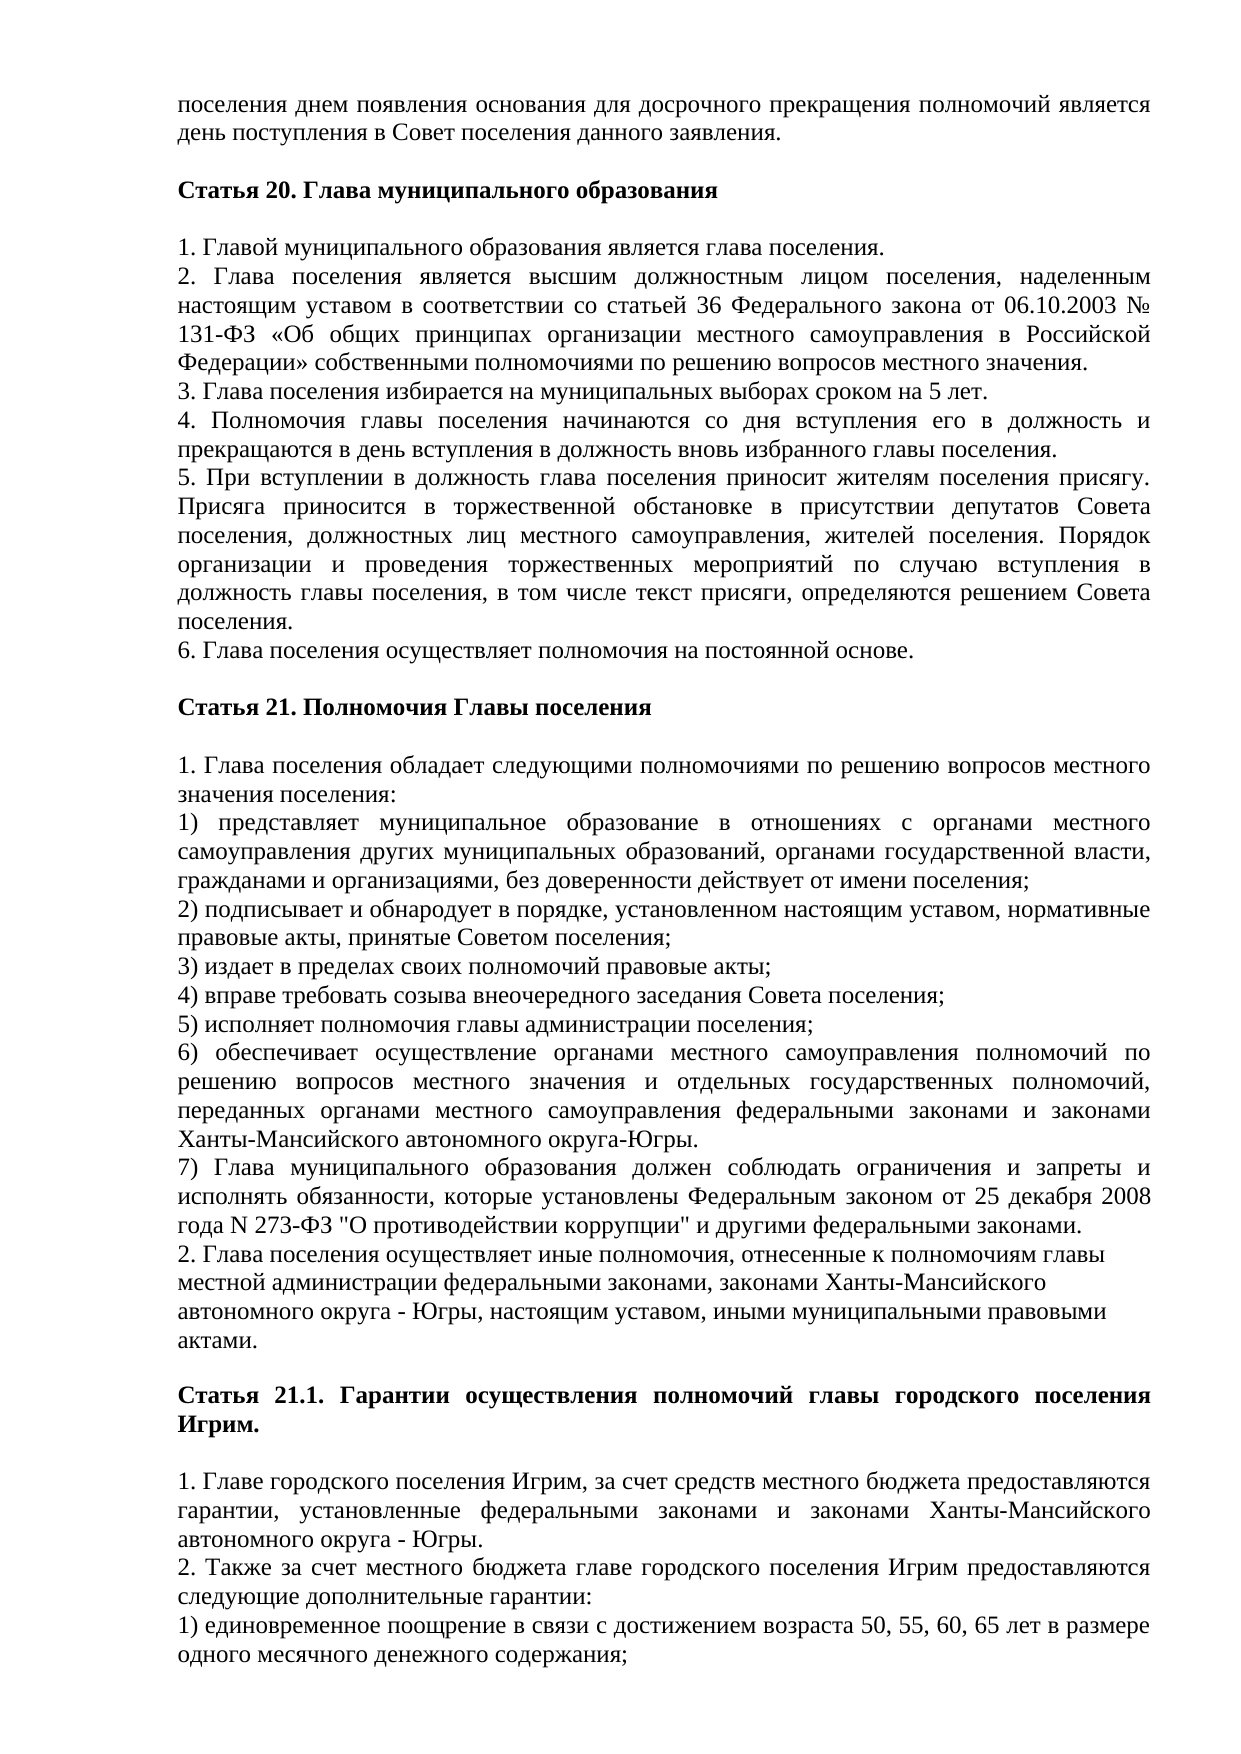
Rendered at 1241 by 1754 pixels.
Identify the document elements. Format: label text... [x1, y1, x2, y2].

text 6) обеспечивает осуществление органами местного самоуправления полномочий по решению вопросов местного значения и отдельных государственных полномочий, переданных органами местного самоуправления федеральными законами и законами Ханты-Мансийского автономного округа-Югры. [177, 1037, 1152, 1152]
text Статья 20. Глава муниципального образования [177, 175, 1152, 204]
text 1) представляет муниципальное образование в отношениях с органами местного самоуправления других муниципальных образований, органами государственной власти, гражданами и организациями, без доверенности действует от имени поселения; [177, 807, 1152, 894]
text 2) подписывает и обнародует в порядке, установленном настоящим уставом, нормативные правовые акты, принятые Советом поселения; [177, 894, 1152, 951]
text 1. Главой муниципального образования является глава поселения. [177, 232, 1152, 261]
text 2. Глава поселения осуществляет иные полномочия, отнесенные к полномочиям главы местной администрации федеральными законами, законами Ханты-Мансийского автономного округа - Югры, настоящим уставом, иными муниципальными правовыми актами. [177, 1239, 1152, 1354]
text 4. Полномочия главы поселения начинаются со дня вступления его в должность и прекращаются в день вступления в должность вновь избранного главы поселения. [177, 405, 1152, 462]
text 6. Глава поселения осуществляет полномочия на постоянной основе. [177, 635, 1152, 664]
text 5. При вступлении в должность глава поселения приносит жителям поселения присягу. Присяга приносится в торжественной обстановке в присутствии депутатов Совета поселения, должностных лиц местного самоуправления, жителей поселения. Порядок организации и проведения торжественных мероприятий по случаю вступления в должность главы поселения, в том числе текст присяги, определяются решением Совета поселения. [177, 462, 1152, 635]
text 3) издает в пределах своих полномочий правовые акты; [177, 951, 1152, 980]
text 1. Главе городского поселения Игрим, за счет средств местного бюджета предоставляются гарантии, установленные федеральными законами и законами Ханты-Мансийского автономного округа - Югры. [177, 1466, 1152, 1552]
text 5) исполняет полномочия главы администрации поселения; [177, 1009, 1152, 1037]
text Статья 21.1. Гарантии осуществления полномочий главы городского поселения Игрим. [177, 1380, 1152, 1437]
text 1) единовременное поощрение в связи с достижением возраста 50, 55, 60, 65 лет в размере одного месячного денежного содержания; [177, 1610, 1152, 1667]
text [177, 89, 1152, 146]
text 1. Глава поселения обладает следующими полномочиями по решению вопросов местного значения поселения: [177, 750, 1152, 807]
text 2. Также за счет местного бюджета главе городского поселения Игрим предоставляются следующие дополнительные гарантии: [177, 1552, 1152, 1610]
text Статья 21. Полномочия Главы поселения [177, 692, 1152, 721]
text 3. Глава поселения избирается на муниципальных выборах сроком на 5 лет. [177, 376, 1152, 405]
text 4) вправе требовать созыва внеочередного заседания Совета поселения; [177, 980, 1152, 1009]
text 2. Глава поселения является высшим должностным лицом поселения, наделенным настоящим уставом в соответствии со статьей 36 Федерального закона от 06.10.2003 № 131-ФЗ «Об общих принципах организации местного самоуправления в Российской Федерации» собственными полномочиями по решению вопросов местного значения. [177, 261, 1152, 376]
text 7) Глава муниципального образования должен соблюдать ограничения и запреты и исполнять обязанности, которые установлены Федеральным законом от 25 декабря 2008 года N 273-ФЗ "О противодействии коррупции" и другими федеральными законами. [177, 1152, 1152, 1239]
